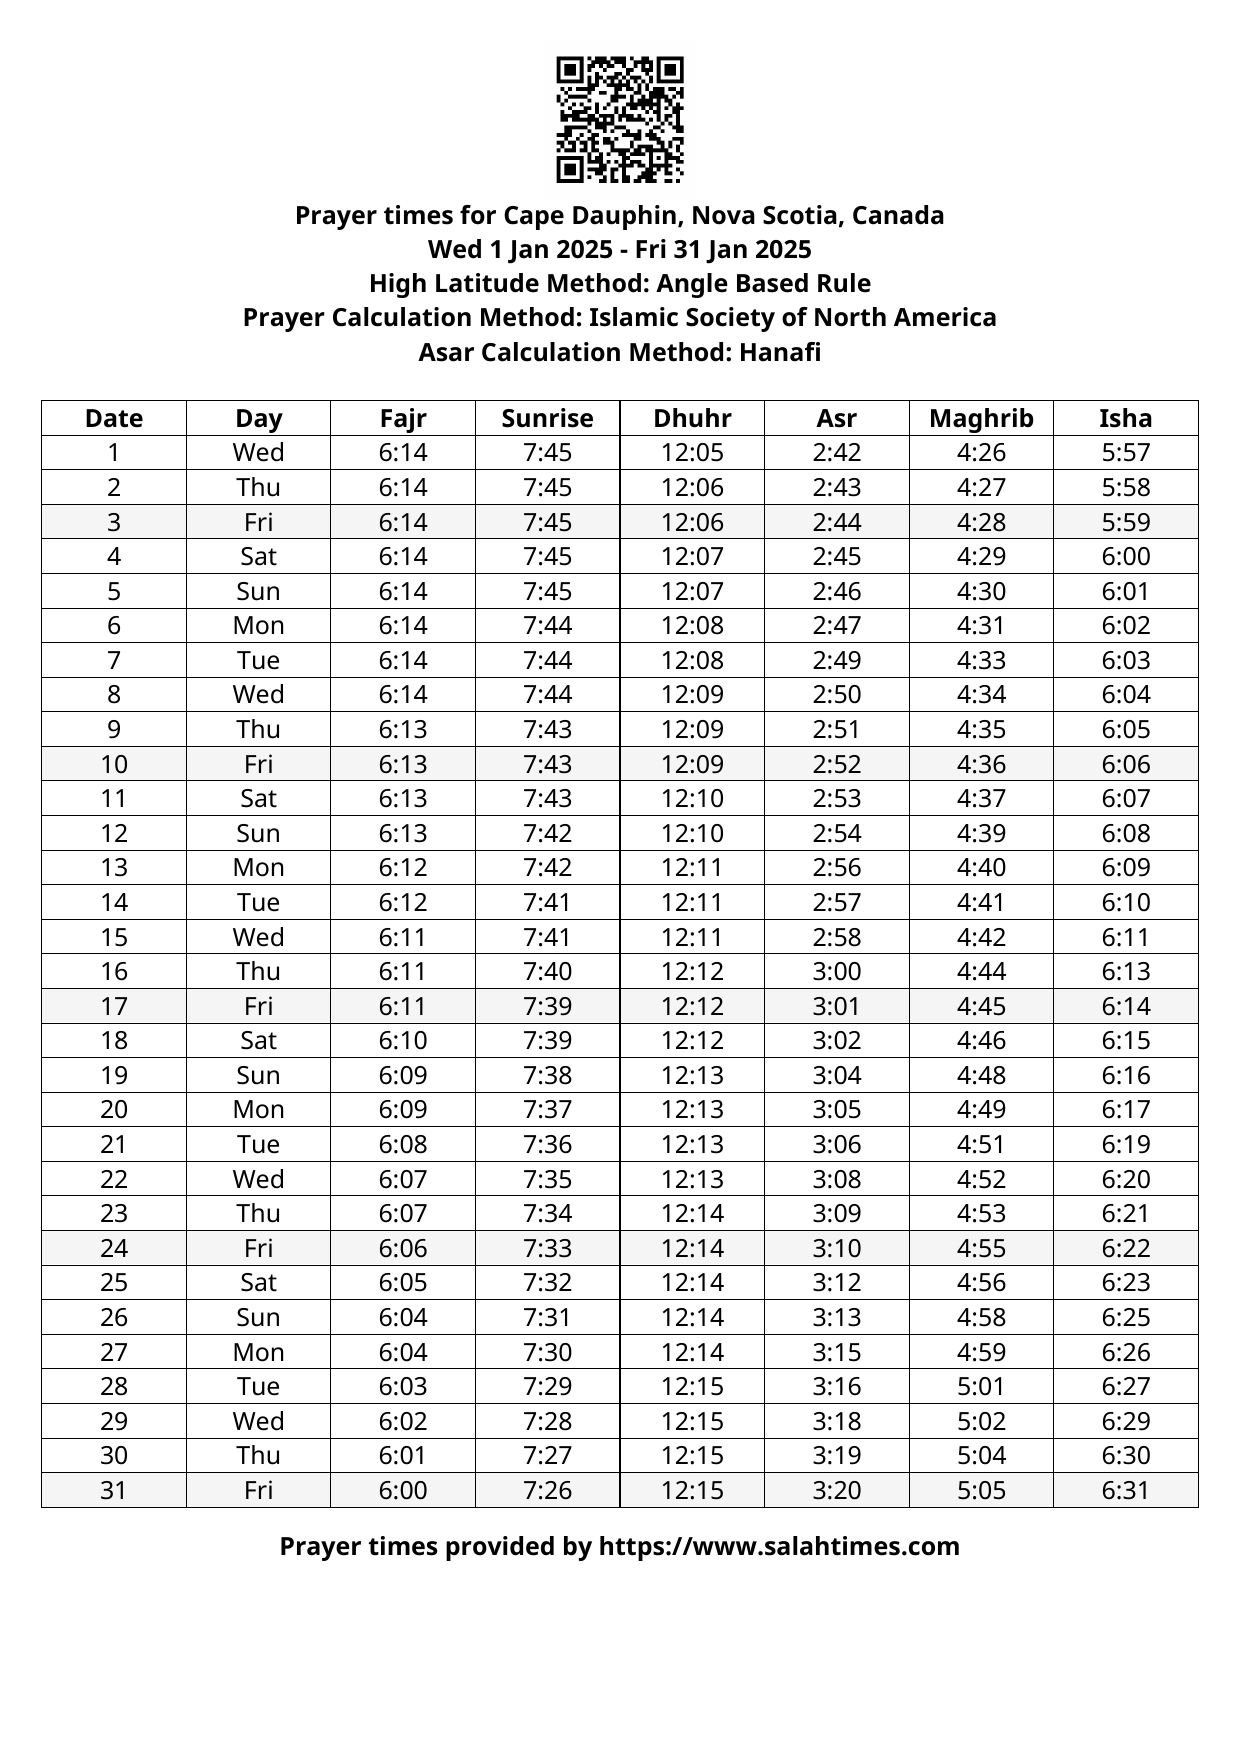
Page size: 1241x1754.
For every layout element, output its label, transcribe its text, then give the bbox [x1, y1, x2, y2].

table_cell 6:05 [331, 1266, 475, 1299]
table_cell 7:45 [476, 574, 619, 607]
table_cell 7:31 [476, 1300, 619, 1334]
table_cell 4:27 [910, 470, 1053, 504]
table_cell 4:40 [910, 851, 1053, 884]
table_cell 6:14 [331, 436, 475, 469]
table_cell 6:21 [1054, 1196, 1198, 1230]
table_cell Fri [187, 989, 330, 1022]
table_header Day [187, 401, 330, 434]
table_cell 30 [42, 1439, 186, 1472]
table_cell 7:32 [476, 1266, 619, 1299]
table_cell 7:44 [476, 643, 619, 677]
table_cell 6:22 [1054, 1231, 1198, 1264]
table_cell 7:37 [476, 1093, 619, 1126]
table_cell 7:26 [476, 1473, 619, 1507]
table_cell 7:39 [476, 1024, 619, 1057]
table_cell 5:05 [910, 1473, 1053, 1507]
table_cell Tue [187, 1369, 330, 1403]
table_cell 12:11 [621, 920, 764, 953]
table_cell 6:19 [1054, 1127, 1198, 1161]
table_cell 6:08 [1054, 816, 1198, 849]
table_cell Thu [187, 470, 330, 504]
table_cell Sat [187, 1266, 330, 1299]
table_cell Sat [187, 1024, 330, 1057]
table_cell Fri [187, 505, 330, 538]
table_cell Thu [187, 712, 330, 746]
table_cell 7:43 [476, 712, 619, 746]
table_cell 6:14 [1054, 989, 1198, 1022]
table_cell 6:11 [331, 989, 475, 1022]
table_cell 6:13 [1054, 954, 1198, 988]
table_cell 7:44 [476, 609, 619, 642]
table_cell 6:11 [331, 920, 475, 953]
table_cell 6:13 [331, 781, 475, 815]
table_cell 12:12 [621, 989, 764, 1022]
table_cell 6:14 [331, 678, 475, 711]
table_cell 12:12 [621, 1024, 764, 1057]
table_cell 14 [42, 885, 186, 919]
table_cell 6:00 [1054, 539, 1198, 573]
table_cell 6:04 [1054, 678, 1198, 711]
table_cell 17 [42, 989, 186, 1022]
table_cell 12 [42, 816, 186, 849]
table_cell Mon [187, 851, 330, 884]
table_cell 4:56 [910, 1266, 1053, 1299]
table_cell 12:13 [621, 1162, 764, 1195]
table_cell 26 [42, 1300, 186, 1334]
table_cell Wed [187, 1404, 330, 1437]
table_cell Wed [187, 920, 330, 953]
table_cell 28 [42, 1369, 186, 1403]
table_cell 12:09 [621, 712, 764, 746]
table_cell 4:58 [910, 1300, 1053, 1334]
table_cell 6:14 [331, 539, 475, 573]
table_cell 4:48 [910, 1058, 1053, 1092]
table_cell 7:44 [476, 678, 619, 711]
table_cell 3:12 [765, 1266, 909, 1299]
table_header Date [42, 401, 186, 434]
table_cell 3:20 [765, 1473, 909, 1507]
table_cell 7:34 [476, 1196, 619, 1230]
table_cell 6:27 [1054, 1369, 1198, 1403]
table_cell 18 [42, 1024, 186, 1057]
table_cell 3:06 [765, 1127, 909, 1161]
table_cell 12:11 [621, 885, 764, 919]
table_cell 12:09 [621, 747, 764, 780]
table_cell 6:07 [331, 1162, 475, 1195]
table_cell 4:26 [910, 436, 1053, 469]
table_cell 12:14 [621, 1231, 764, 1264]
table_cell Fri [187, 747, 330, 780]
table_cell 4:39 [910, 816, 1053, 849]
table_header Fajr [331, 401, 475, 434]
table_cell 2:43 [765, 470, 909, 504]
table_cell Sun [187, 1058, 330, 1092]
table_cell 7:27 [476, 1439, 619, 1472]
table_header Dhuhr [621, 401, 764, 434]
table_cell 6:13 [331, 816, 475, 849]
table_cell 3:04 [765, 1058, 909, 1092]
table_cell 7:43 [476, 781, 619, 815]
table_cell 6:09 [1054, 851, 1198, 884]
table_cell Mon [187, 1093, 330, 1126]
table_cell 5:58 [1054, 470, 1198, 504]
table_cell 6:11 [331, 954, 475, 988]
table_cell 6:07 [1054, 781, 1198, 815]
table_cell 4:29 [910, 539, 1053, 573]
table_cell 2:57 [765, 885, 909, 919]
table_cell 2:50 [765, 678, 909, 711]
table_cell 3:08 [765, 1162, 909, 1195]
table_cell 6:06 [331, 1231, 475, 1264]
table_cell 29 [42, 1404, 186, 1437]
table_cell 6:12 [331, 851, 475, 884]
table_cell 7:36 [476, 1127, 619, 1161]
table_cell 2:52 [765, 747, 909, 780]
table_cell 2:51 [765, 712, 909, 746]
table_cell 12:08 [621, 609, 764, 642]
table_cell 6:07 [331, 1196, 475, 1230]
table_header Maghrib [910, 401, 1053, 434]
table_cell 4:31 [910, 609, 1053, 642]
table_cell 12:14 [621, 1335, 764, 1368]
table_cell 22 [42, 1162, 186, 1195]
table_cell 12:10 [621, 781, 764, 815]
table_cell 3:02 [765, 1024, 909, 1057]
table_cell 6:06 [1054, 747, 1198, 780]
table_cell 7:35 [476, 1162, 619, 1195]
table_cell 6:02 [331, 1404, 475, 1437]
table_cell 12:15 [621, 1404, 764, 1437]
table_cell 6:08 [331, 1127, 475, 1161]
table_cell 6:03 [1054, 643, 1198, 677]
table_cell 2:53 [765, 781, 909, 815]
table_cell Tue [187, 885, 330, 919]
table_cell Fri [187, 1231, 330, 1264]
table_cell 2:54 [765, 816, 909, 849]
table_cell 4:44 [910, 954, 1053, 988]
table_cell 12:07 [621, 539, 764, 573]
table_cell 6:16 [1054, 1058, 1198, 1092]
table_cell 6:17 [1054, 1093, 1198, 1126]
table_cell 12:14 [621, 1196, 764, 1230]
table_cell 4:49 [910, 1093, 1053, 1126]
table_cell 6 [42, 609, 186, 642]
table_cell 2:42 [765, 436, 909, 469]
table_cell 19 [42, 1058, 186, 1092]
table_cell 3 [42, 505, 186, 538]
table_cell Wed [187, 1162, 330, 1195]
table_cell 24 [42, 1231, 186, 1264]
table_cell 4:59 [910, 1335, 1053, 1368]
table_cell 4:45 [910, 989, 1053, 1022]
table_cell 16 [42, 954, 186, 988]
table_cell 4:41 [910, 885, 1053, 919]
table_cell 1 [42, 436, 186, 469]
table_cell 4:37 [910, 781, 1053, 815]
table_cell 11 [42, 781, 186, 815]
table_cell 6:04 [331, 1335, 475, 1368]
table_cell 5:57 [1054, 436, 1198, 469]
table_cell 12:08 [621, 643, 764, 677]
table_cell 12:11 [621, 851, 764, 884]
table_cell 6:23 [1054, 1266, 1198, 1299]
table_cell 12:09 [621, 678, 764, 711]
table_cell 7:30 [476, 1335, 619, 1368]
table_cell 3:10 [765, 1231, 909, 1264]
table_cell Tue [187, 1127, 330, 1161]
text Prayer times for Cape Dauphin, Nova Scotia, Canada [42, 198, 1198, 232]
table_cell 7:43 [476, 747, 619, 780]
table_cell 7:45 [476, 470, 619, 504]
table_cell 6:31 [1054, 1473, 1198, 1507]
table_cell 12:13 [621, 1127, 764, 1161]
table_cell 6:15 [1054, 1024, 1198, 1057]
table_cell 6:29 [1054, 1404, 1198, 1437]
table_cell 2:58 [765, 920, 909, 953]
table_cell 4:42 [910, 920, 1053, 953]
table_cell 6:09 [331, 1093, 475, 1126]
table_cell Wed [187, 436, 330, 469]
table_cell 7:39 [476, 989, 619, 1022]
table_cell 4:46 [910, 1024, 1053, 1057]
table_cell 8 [42, 678, 186, 711]
table_cell 3:01 [765, 989, 909, 1022]
table_cell 12:15 [621, 1369, 764, 1403]
table_cell Mon [187, 609, 330, 642]
table_cell 31 [42, 1473, 186, 1507]
table_cell 7:42 [476, 851, 619, 884]
table_cell 6:13 [331, 712, 475, 746]
table_cell Tue [187, 643, 330, 677]
table_cell 4:36 [910, 747, 1053, 780]
table_cell 3:00 [765, 954, 909, 988]
table_cell 5:04 [910, 1439, 1053, 1472]
table_cell 2:44 [765, 505, 909, 538]
table_cell 6:11 [1054, 920, 1198, 953]
table_cell 2 [42, 470, 186, 504]
table_cell 12:13 [621, 1093, 764, 1126]
table_cell 4:30 [910, 574, 1053, 607]
table_cell 3:19 [765, 1439, 909, 1472]
table_cell 3:09 [765, 1196, 909, 1230]
table_cell 6:14 [331, 574, 475, 607]
table_cell 2:56 [765, 851, 909, 884]
table_cell 7:42 [476, 816, 619, 849]
table_cell 2:47 [765, 609, 909, 642]
table_cell 6:14 [331, 643, 475, 677]
table_cell 6:00 [331, 1473, 475, 1507]
table_cell 6:12 [331, 885, 475, 919]
table_cell 12:15 [621, 1439, 764, 1472]
table_cell 6:20 [1054, 1162, 1198, 1195]
table_cell 20 [42, 1093, 186, 1126]
table_cell 6:26 [1054, 1335, 1198, 1368]
table_cell 4:51 [910, 1127, 1053, 1161]
table_cell 3:18 [765, 1404, 909, 1437]
table_cell 7:45 [476, 436, 619, 469]
table_cell 6:03 [331, 1369, 475, 1403]
table_cell 6:14 [331, 609, 475, 642]
table_cell 9 [42, 712, 186, 746]
table_cell 12:14 [621, 1300, 764, 1334]
table_cell 12:13 [621, 1058, 764, 1092]
table_cell Thu [187, 1196, 330, 1230]
table_cell 4:53 [910, 1196, 1053, 1230]
table_cell 6:13 [331, 747, 475, 780]
table_cell 5:01 [910, 1369, 1053, 1403]
table_cell 12:14 [621, 1266, 764, 1299]
text Wed 1 Jan 2025 - Fri 31 Jan 2025 [42, 232, 1198, 266]
table_cell 4:28 [910, 505, 1053, 538]
table_cell 12:06 [621, 505, 764, 538]
table_cell 4:33 [910, 643, 1053, 677]
table_cell 21 [42, 1127, 186, 1161]
table_cell 6:04 [331, 1300, 475, 1334]
table_cell 6:14 [331, 505, 475, 538]
table_cell 6:05 [1054, 712, 1198, 746]
table_cell 7:45 [476, 505, 619, 538]
table_cell 6:01 [331, 1439, 475, 1472]
text Prayer times provided by https://www.salahtimes.com [42, 1528, 1198, 1563]
table_cell 4:55 [910, 1231, 1053, 1264]
table_cell 23 [42, 1196, 186, 1230]
table_cell 3:15 [765, 1335, 909, 1368]
table_cell Sun [187, 1300, 330, 1334]
table_cell 7:28 [476, 1404, 619, 1437]
table_cell Wed [187, 678, 330, 711]
table_header Isha [1054, 401, 1198, 434]
table_cell Sun [187, 574, 330, 607]
table_cell 12:10 [621, 816, 764, 849]
table_cell Mon [187, 1335, 330, 1368]
table_cell 25 [42, 1266, 186, 1299]
table_cell 27 [42, 1335, 186, 1368]
table_cell Sun [187, 816, 330, 849]
table_cell 7:38 [476, 1058, 619, 1092]
table_cell 12:05 [621, 436, 764, 469]
table_header Sunrise [476, 401, 619, 434]
table_cell 4 [42, 539, 186, 573]
table_cell Sat [187, 781, 330, 815]
table_cell 7 [42, 643, 186, 677]
table_cell 10 [42, 747, 186, 780]
table_cell 6:01 [1054, 574, 1198, 607]
table_cell 12:07 [621, 574, 764, 607]
text High Latitude Method: Angle Based Rule [42, 266, 1198, 300]
table_cell 2:46 [765, 574, 909, 607]
table_cell 6:10 [331, 1024, 475, 1057]
table_cell 6:09 [331, 1058, 475, 1092]
table_cell 7:40 [476, 954, 619, 988]
table_cell Sat [187, 539, 330, 573]
table_cell 3:05 [765, 1093, 909, 1126]
table_cell Thu [187, 954, 330, 988]
table_cell 5:59 [1054, 505, 1198, 538]
table_cell 12:06 [621, 470, 764, 504]
text Asar Calculation Method: Hanafi [42, 334, 1198, 368]
table_cell 5 [42, 574, 186, 607]
table_cell 5:02 [910, 1404, 1053, 1437]
table_cell 2:49 [765, 643, 909, 677]
text Prayer Calculation Method: Islamic Society of North America [42, 300, 1198, 334]
table_cell 6:30 [1054, 1439, 1198, 1472]
table_cell Fri [187, 1473, 330, 1507]
table_cell 2:45 [765, 539, 909, 573]
table_cell 6:25 [1054, 1300, 1198, 1334]
table_cell 4:35 [910, 712, 1053, 746]
table_cell 15 [42, 920, 186, 953]
table_cell 6:14 [331, 470, 475, 504]
table_cell 7:41 [476, 920, 619, 953]
table_cell 4:52 [910, 1162, 1053, 1195]
table_cell 12:15 [621, 1473, 764, 1507]
table_cell 7:33 [476, 1231, 619, 1264]
table_cell 12:12 [621, 954, 764, 988]
table_cell 13 [42, 851, 186, 884]
table_cell Thu [187, 1439, 330, 1472]
table_cell 7:45 [476, 539, 619, 573]
table_cell 7:41 [476, 885, 619, 919]
table_cell 7:29 [476, 1369, 619, 1403]
table_cell 3:13 [765, 1300, 909, 1334]
table_cell 4:34 [910, 678, 1053, 711]
table_cell 3:16 [765, 1369, 909, 1403]
table_cell 6:02 [1054, 609, 1198, 642]
table_header Asr [765, 401, 909, 434]
picture [542, 41, 699, 198]
table_cell 6:10 [1054, 885, 1198, 919]
